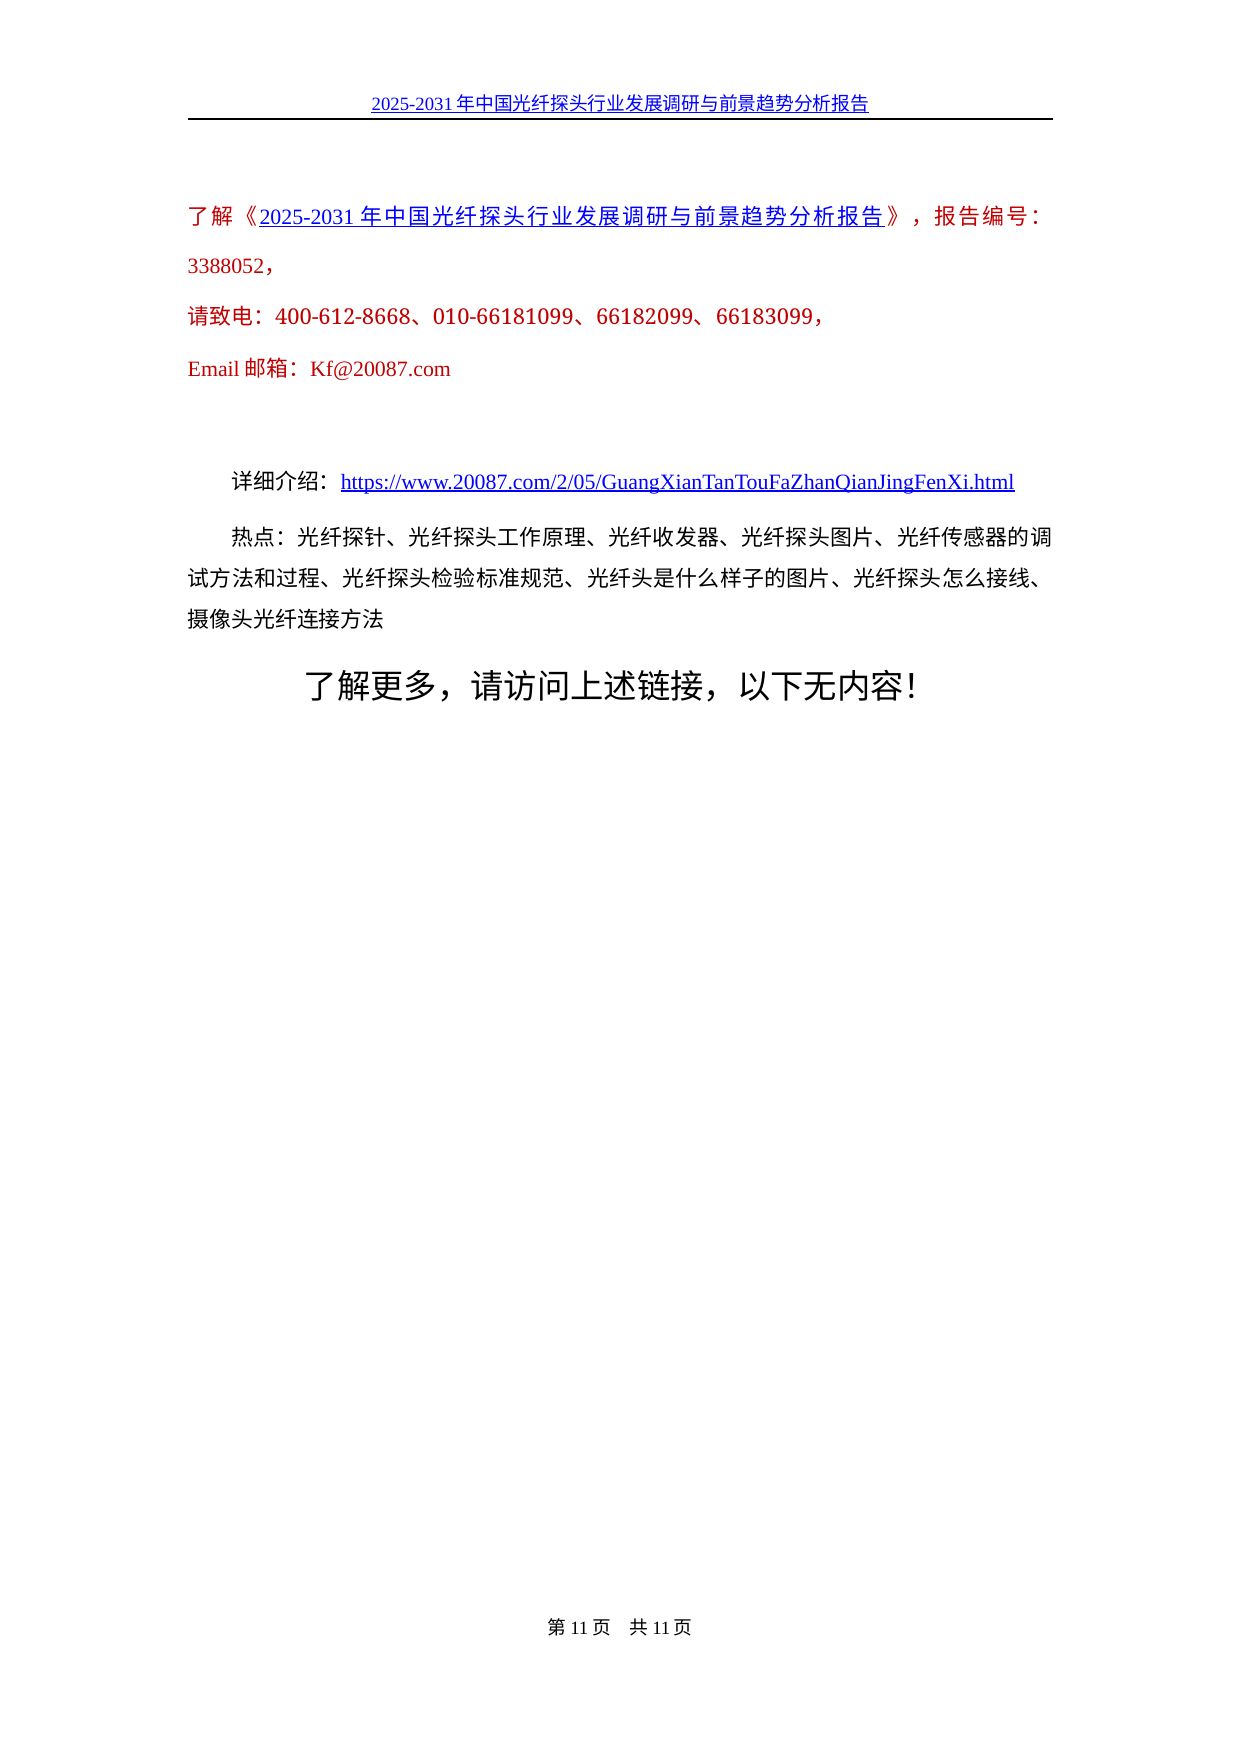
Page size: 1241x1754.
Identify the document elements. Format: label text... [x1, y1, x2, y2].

text 了解《2025-2031年中国光纤探头行业发展调研与前景趋势分析报告》，报告编号：3388052， [187, 198, 1053, 280]
text 请致电：400-612-8668、010-66181099、66182099、66183099， [187, 299, 1053, 331]
text 热点：光纤探针、光纤探头工作原理、光纤收发器、光纤探头图片、光纤传感器的调试方法和过程、光纤探头检验标准规范、光纤头是什么样子的图片、光纤探头怎么接线、摄像头光纤连接方法 [187, 520, 1053, 634]
text Email邮箱：Kf@20087.com [187, 350, 1053, 383]
title 了解更多，请访问上述链接，以下无内容！ [187, 651, 1053, 716]
text 详细介绍：https://www.20087.com/2/05/GuangXianTanTouFaZhanQianJingFenXi.html [187, 463, 1053, 496]
